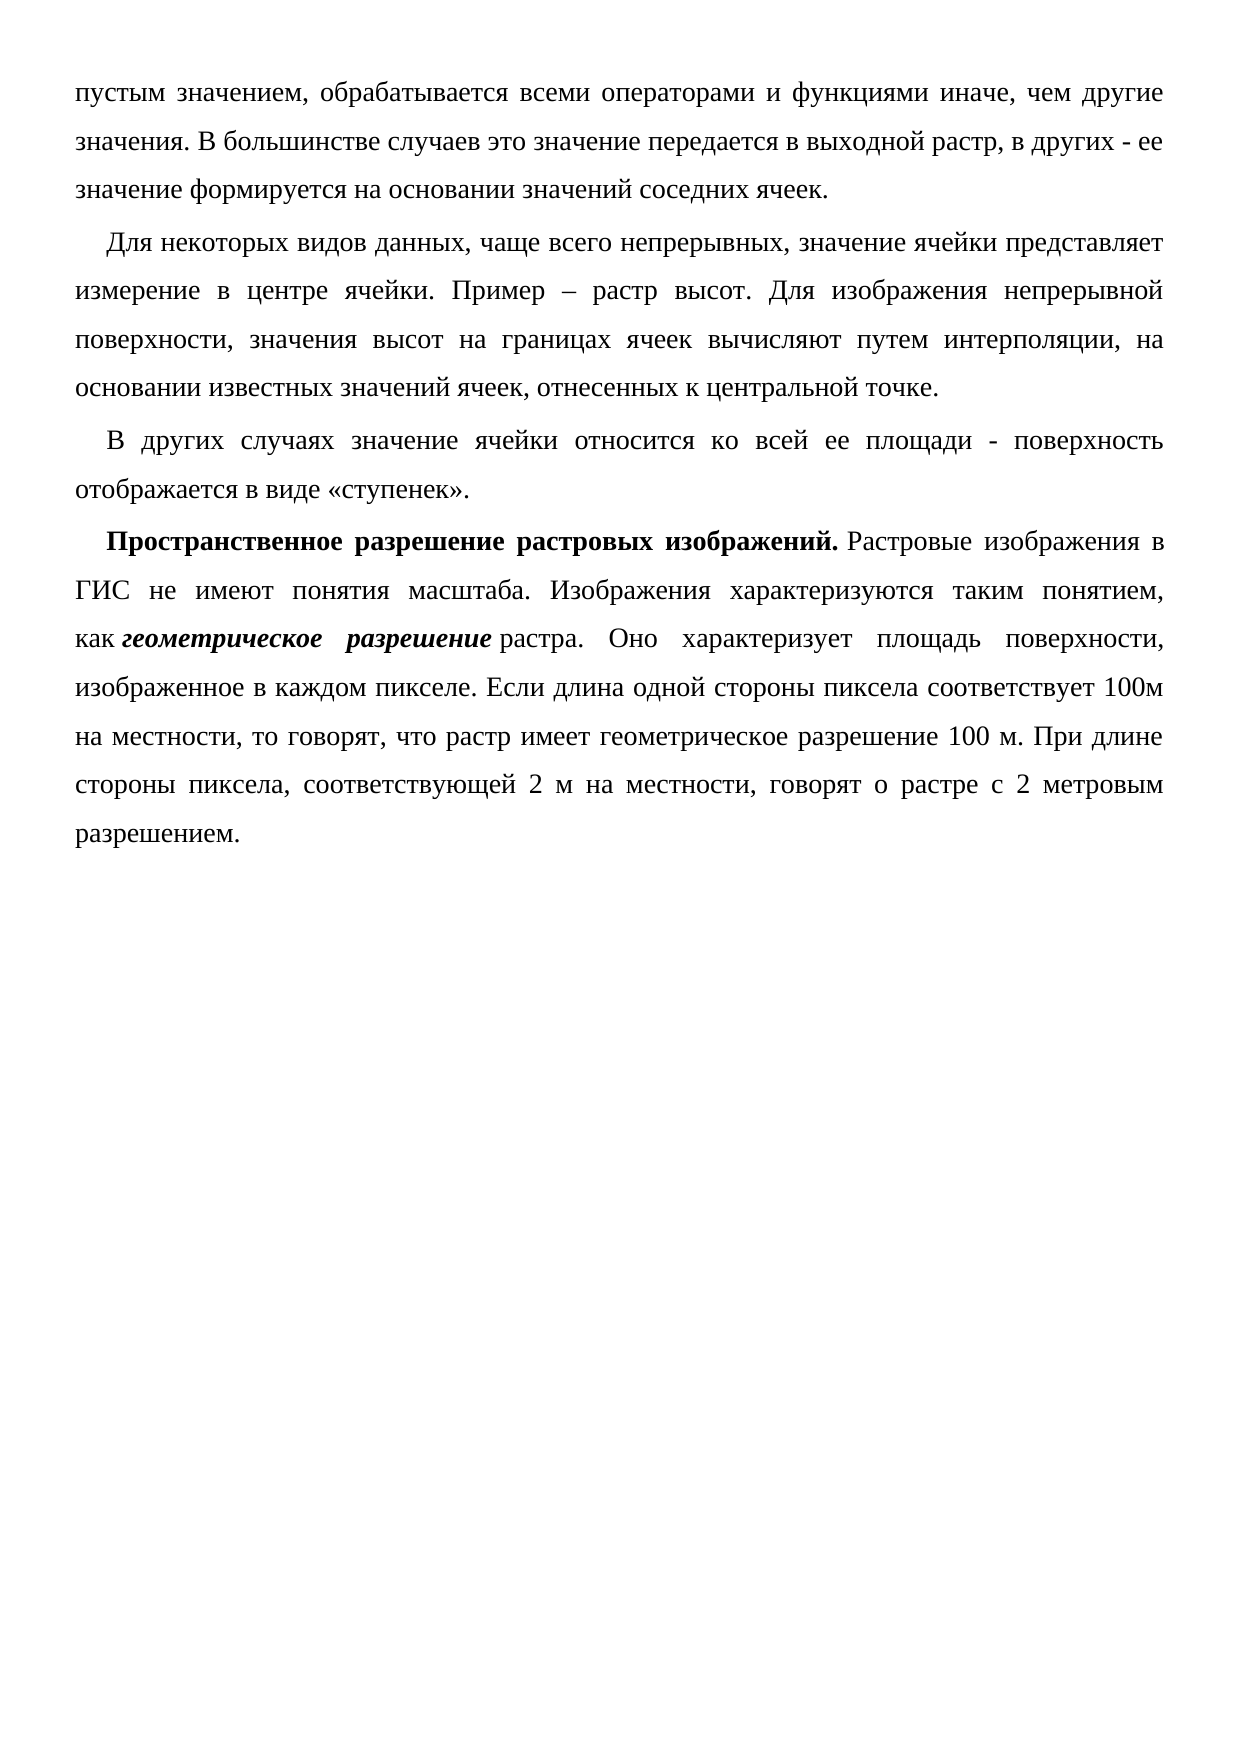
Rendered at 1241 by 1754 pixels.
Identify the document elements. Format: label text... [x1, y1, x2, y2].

text Пространственное разрешение растровых изображений. Растровые изображения в ГИС не имеют понятия масштаба. Изображения характеризуются таким понятием, как геометрическое разрешение растра. Оно характеризует площадь поверхности, изображенное в каждом пикселе. Если длина одной стороны пиксела соответствует 100м на местности, то говорят, что растр имеет геометрическое разрешение 100 м. При длине стороны пиксела, соответствующей 2 м на местности, говорят о растре с 2 метровым разрешением. [75, 524, 1165, 848]
text Для некоторых видов данных, чаще всего непрерывных, значение ячейки представляет измерение в центре ячейки. Пример – растр высот. Для изображения непрерывной поверхности, значения высот на границах ячеек вычисляют путем интерполяции, на основании известных значений ячеек, отнесенных к центральной точке. [75, 225, 1165, 403]
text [75, 75, 1165, 204]
text В других случаях значение ячейки относится ко всей ее площади - поверхность отображается в виде «ступенек». [75, 423, 1165, 504]
